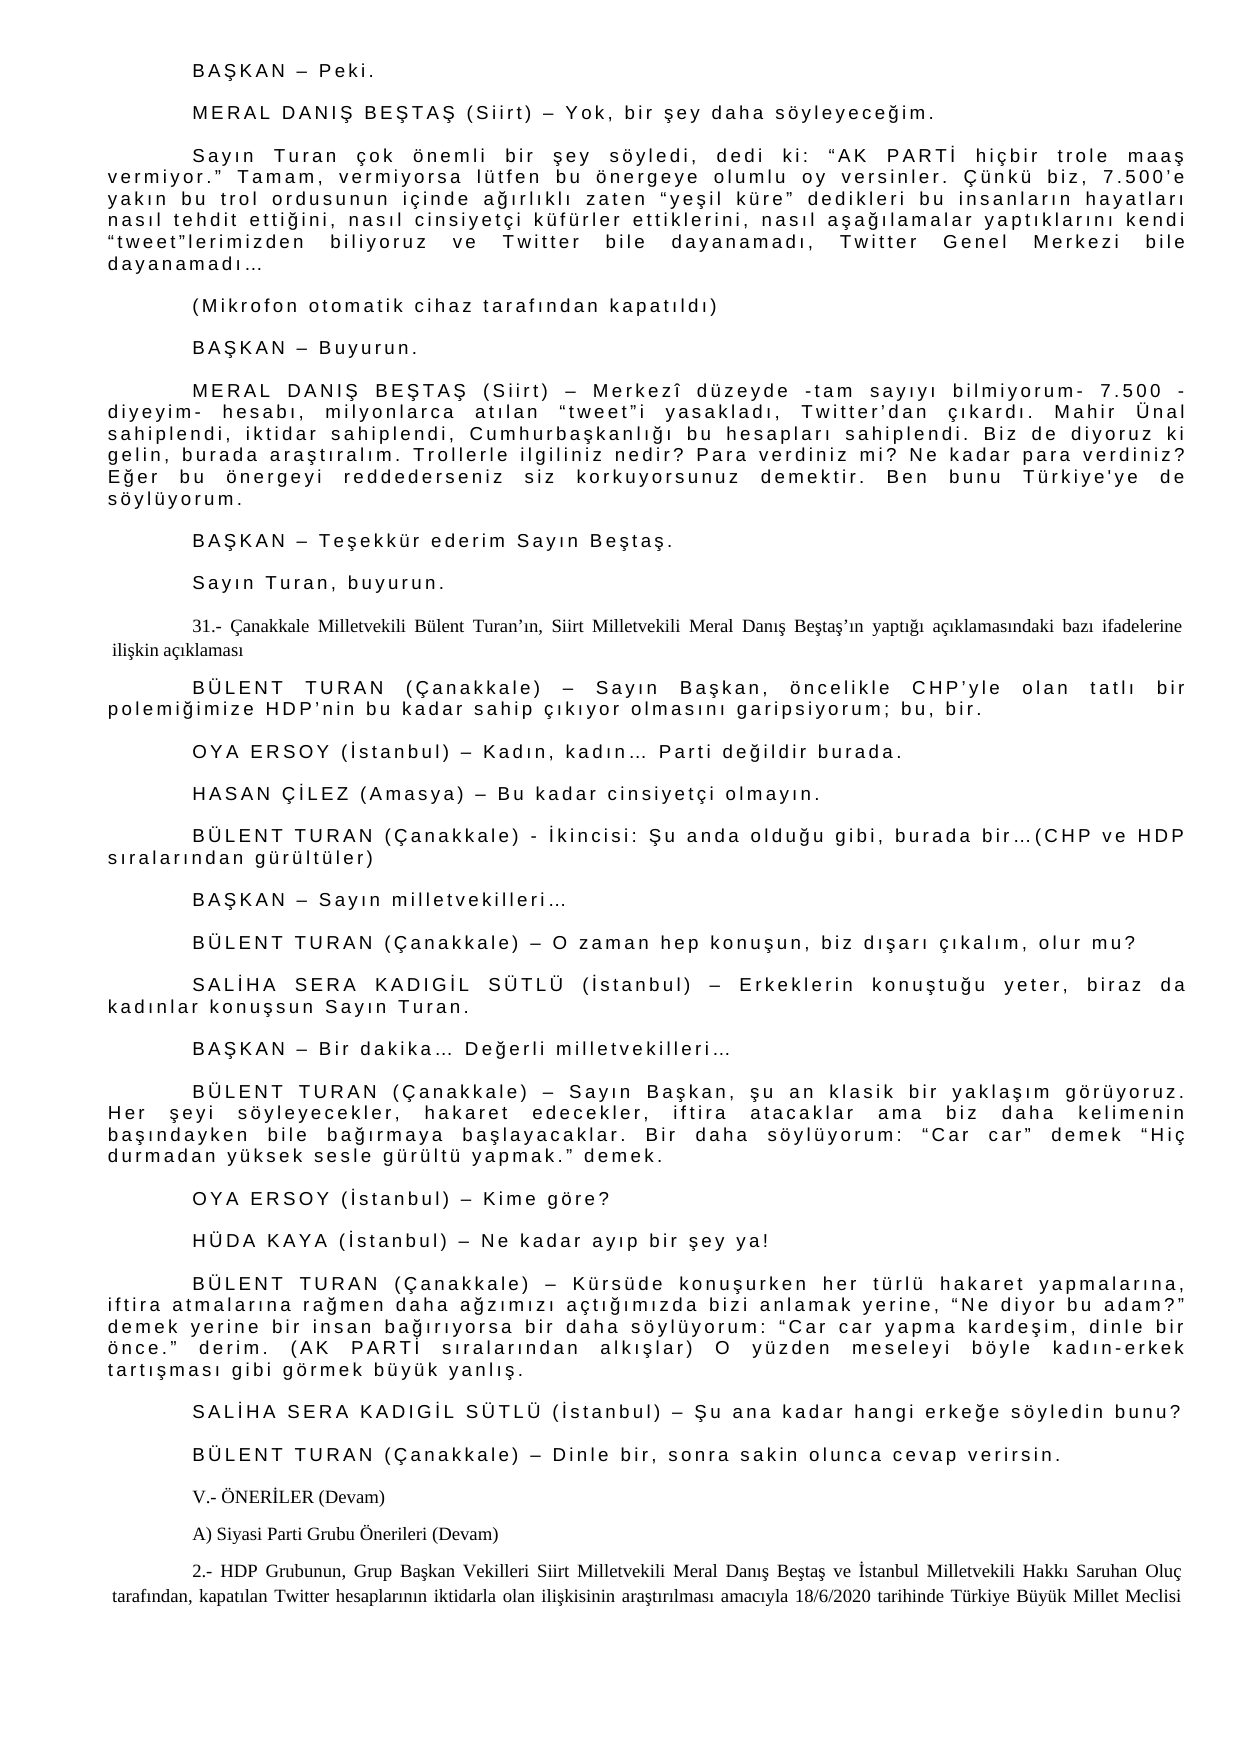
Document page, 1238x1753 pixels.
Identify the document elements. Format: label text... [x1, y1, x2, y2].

text BÜLENT TURAN (Çanakkale) – Sayın Başkan, şu an klasik bir yaklaşım görüyoruz. Her şeyi söyleyecekler, hakaret edecekler, iftira atacaklar ama biz daha kelimenin başındayken bile bağırmaya başlayacaklar. Bir daha söylüyorum: “Car car” demek “Hiç durmadan yüksek sesle gürültü yapmak.” demek. [108, 1080, 1186, 1167]
text Sayın Turan çok önemli bir şey söyledi, dedi ki: “AK PARTİ hiçbir trole maaş vermiyor.” Tamam, vermiyorsa lütfen bu önergeye olumlu oy versinler. Çünkü biz, 7.500’e yakın bu trol ordusunun içinde ağırlıklı zaten “yeşil küre” dedikleri bu insanların hayatları nasıl tehdit ettiğini, nasıl cinsiyetçi küfürler ettiklerini, nasıl aşağılamalar yaptıklarını kendi “tweet”lerimizden biliyoruz ve Twitter bile dayanamadı, Twitter Genel Merkezi bile dayanamadı… [108, 144, 1186, 274]
text (Mikrofon otomatik cihaz tarafından kapatıldı) [108, 295, 1186, 316]
text OYA ERSOY (İstanbul) – Kime göre? [108, 1187, 1186, 1209]
text HÜDA KAYA (İstanbul) – Ne kadar ayıp bir şey ya! [108, 1230, 1186, 1251]
text BÜLENT TURAN (Çanakkale) – O zaman hep konuşun, biz dışarı çıkalım, olur mu? [108, 932, 1186, 953]
text MERAL DANIŞ BEŞTAŞ (Siirt) – Merkezî düzeyde -tam sayıyı bilmiyorum- 7.500 -diyeyim- hesabı, milyonlarca atılan “tweet”i yasakladı, Twitter’dan çıkardı. Mahir Ünal sahiplendi, iktidar sahiplendi, Cumhurbaşkanlığı bu hesapları sahiplendi. Biz de diyoruz ki gelin, burada araştıralım. Trollerle ilgiliniz nedir? Para verdiniz mi? Ne kadar para verdiniz? Eğer bu önergeyi reddederseniz siz korkuyorsunuz demektir. Ben bunu Türkiye'ye de söylüyorum. [108, 379, 1186, 509]
text A) Siyasi Parti Grubu Önerileri (Devam) [112, 1523, 1184, 1544]
text BÜLENT TURAN (Çanakkale) - İkincisi: Şu anda olduğu gibi, burada bir…(CHP ve HDP sıralarından gürültüler) [108, 825, 1186, 868]
text 31.- Çanakkale Milletvekili Bülent Turan’ın, Siirt Milletvekili Meral Danış Beştaş’ın yaptığı açıklamasındaki bazı ifadelerine ilişkin açıklaması [112, 614, 1184, 661]
text BAŞKAN – Sayın milletvekilleri… [108, 889, 1186, 911]
text OYA ERSOY (İstanbul) – Kadın, kadın… Parti değildir burada. [108, 741, 1186, 762]
text SALİHA SERA KADIGİL SÜTLÜ (İstanbul) – Erkeklerin konuştuğu yeter, biraz da kadınlar konuşsun Sayın Turan. [108, 974, 1186, 1017]
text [112, 1560, 1184, 1607]
text HASAN ÇİLEZ (Amasya) – Bu kadar cinsiyetçi olmayın. [108, 783, 1186, 804]
text BAŞKAN – Bir dakika… Değerli milletvekilleri… [108, 1038, 1186, 1059]
text V.- ÖNERİLER (Devam) [112, 1486, 1184, 1507]
text BAŞKAN – Buyurun. [108, 337, 1186, 359]
text BAŞKAN – Teşekkür ederim Sayın Beştaş. [108, 530, 1186, 551]
text BÜLENT TURAN (Çanakkale) – Dinle bir, sonra sakin olunca cevap verirsin. [108, 1443, 1186, 1465]
text Sayın Turan, buyurun. [108, 572, 1186, 594]
text BÜLENT TURAN (Çanakkale) – Sayın Başkan, öncelikle CHP’yle olan tatlı bir polemiğimize HDP’nin bu kadar sahip çıkıyor olmasını garipsiyorum; bu, bir. [108, 677, 1186, 720]
text BÜLENT TURAN (Çanakkale) – Kürsüde konuşurken her türlü hakaret yapmalarına, iftira atmalarına rağmen daha ağzımızı açtığımızda bizi anlamak yerine, “Ne diyor bu adam?” demek yerine bir insan bağırıyorsa bir daha söylüyorum: “Car car yapma kardeşim, dinle bir önce.” derim. (AK PARTİ sıralarından alkışlar) O yüzden meseleyi böyle kadın-erkek tartışması gibi görmek büyük yanlış. [108, 1272, 1186, 1380]
text BAŞKAN – Peki. [108, 60, 1186, 81]
text SALİHA SERA KADIGİL SÜTLÜ (İstanbul) – Şu ana kadar hangi erkeğe söyledin bunu? [108, 1401, 1186, 1422]
text MERAL DANIŞ BEŞTAŞ (Siirt) – Yok, bir şey daha söyleyeceğim. [108, 102, 1186, 124]
